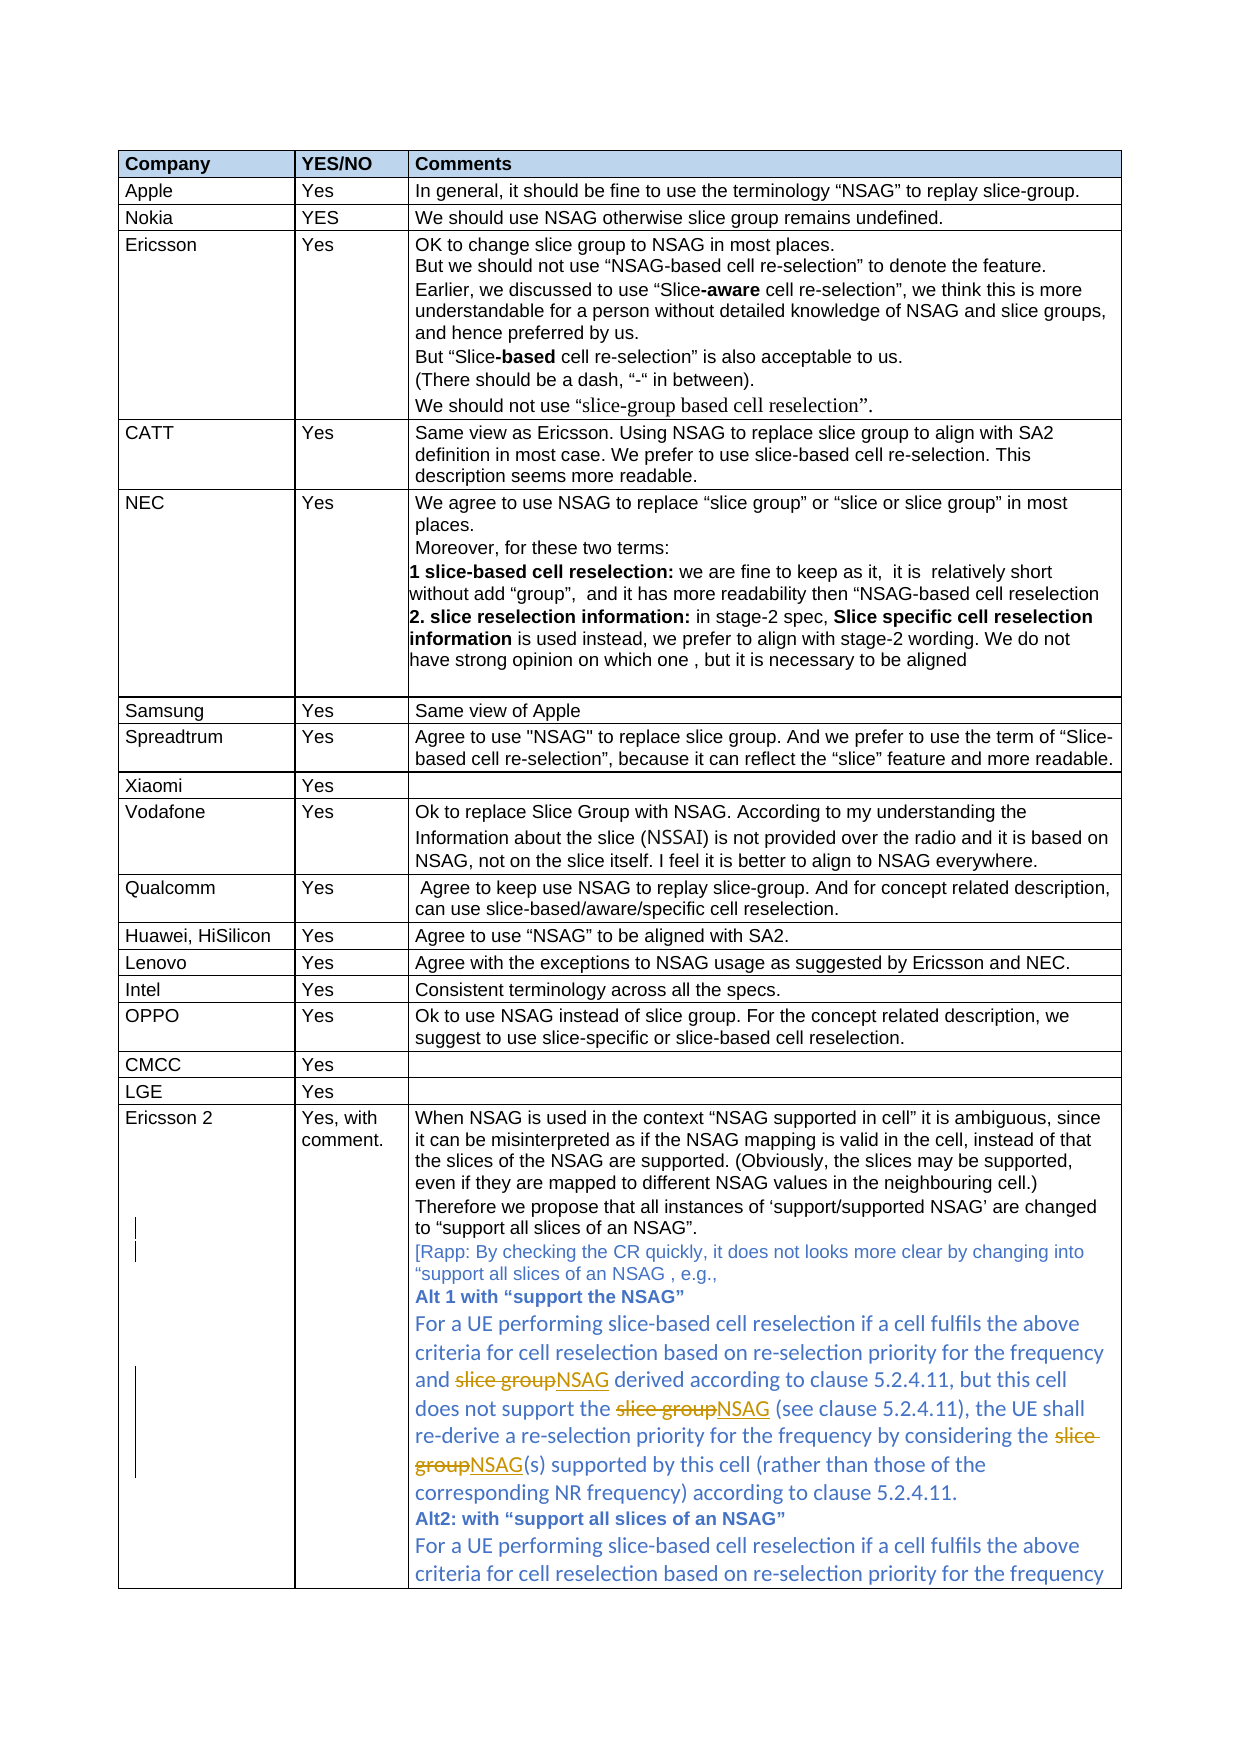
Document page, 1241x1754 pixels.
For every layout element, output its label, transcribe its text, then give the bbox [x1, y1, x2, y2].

table_cell Ok to use NSAG instead of slice group. For the concept related description, we suggest to use slice-specific or slice-based cell reselection. [409, 1003, 1121, 1051]
table_cell Yes [296, 231, 408, 419]
table_cell Ericsson 2 [119, 1105, 294, 1587]
table_cell We agree to use NSAG to replace “slice group” or “slice or slice group” in most places. Moreover, for these two terms: 1 slice-based cell reselection: we are fine to keep as it, it is relatively short without add “group”, and it has more readability then “NSAG-based cell reselection 2. slice reselection information: in stage-2 spec, Slice specific cell reselection information is used instead, we prefer to align with stage-2 wording. We do not have strong opinion on which one , but it is necessary to be aligned [409, 490, 1121, 696]
table_cell Yes [296, 976, 408, 1002]
table_cell Agree with the exceptions to NSAG usage as suggested by Ericsson and NEC. [409, 950, 1121, 975]
table_cell Apple [119, 178, 294, 203]
table_header Company [119, 151, 294, 177]
table_cell Agree to keep use NSAG to replay slice-group. And for concept related description, can use slice-based/aware/specific cell reselection. [409, 875, 1121, 922]
table_cell We should use NSAG otherwise slice group remains undefined. [409, 205, 1121, 230]
table_cell Consistent terminology across all the specs. [409, 976, 1121, 1002]
table_cell CATT [119, 420, 294, 489]
table_cell Yes [296, 1003, 408, 1051]
table_header Comments [409, 151, 1121, 177]
table_cell Xiaomi [119, 773, 294, 798]
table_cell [409, 1105, 1121, 1587]
table_cell [409, 1078, 1121, 1104]
table_cell Yes, with comment. [296, 1105, 408, 1587]
table_cell Vodafone [119, 799, 294, 873]
table_cell Yes [296, 490, 408, 696]
table_cell Ok to replace Slice Group with NSAG. According to my understanding the Information about the slice (NSSAI) is not provided over the radio and it is based on NSAG, not on the slice itself. I feel it is better to align to NSAG everywhere. [409, 799, 1121, 873]
table_cell Yes [296, 1078, 408, 1104]
table_cell Samsung [119, 698, 294, 723]
table_cell Yes [296, 178, 408, 203]
table_cell Agree to use "NSAG" to replace slice group. And we prefer to use the term of “Slice-based cell re-selection”, because it can reflect the “slice” feature and more readable. [409, 724, 1121, 771]
table_cell Yes [296, 773, 408, 798]
table_cell OPPO [119, 1003, 294, 1051]
table_cell Yes [296, 799, 408, 873]
table_cell Nokia [119, 205, 294, 230]
table_cell LGE [119, 1078, 294, 1104]
table_cell OK to change slice group to NSAG in most places. But we should not use “NSAG-based cell re-selection” to denote the feature. Earlier, we discussed to use “Slice-aware cell re-selection”, we think this is more understandable for a person without detailed knowledge of NSAG and slice groups, and hence preferred by us. But “Slice-based cell re-selection” is also acceptable to us. (There should be a dash, “-“ in between). We should not use “slice-group based cell reselection”. [409, 231, 1121, 419]
table_cell Lenovo [119, 950, 294, 975]
table_cell [409, 1052, 1121, 1077]
table_cell Intel [119, 976, 294, 1002]
table_header YES/NO [296, 151, 408, 177]
table_cell Spreadtrum [119, 724, 294, 771]
table_cell Yes [296, 698, 408, 723]
table_cell Qualcomm [119, 875, 294, 922]
table_cell Huawei, HiSilicon [119, 923, 294, 949]
table_cell [409, 773, 1121, 798]
table_cell Agree to use “NSAG” to be aligned with SA2. [409, 923, 1121, 949]
table_cell In general, it should be fine to use the terminology “NSAG” to replay slice-group. [409, 178, 1121, 203]
table_cell NEC [119, 490, 294, 696]
table_cell Yes [296, 724, 408, 771]
table_cell Same view of Apple [409, 698, 1121, 723]
table_cell Yes [296, 950, 408, 975]
table_cell Same view as Ericsson. Using NSAG to replace slice group to align with SA2 definition in most case. We prefer to use slice-based cell re-selection. This description seems more readable. [409, 420, 1121, 489]
table_cell Yes [296, 420, 408, 489]
table_cell Ericsson [119, 231, 294, 419]
table_cell Yes [296, 875, 408, 922]
table_cell Yes [296, 1052, 408, 1077]
table_cell Yes [296, 923, 408, 949]
table_cell CMCC [119, 1052, 294, 1077]
table_cell YES [296, 205, 408, 230]
